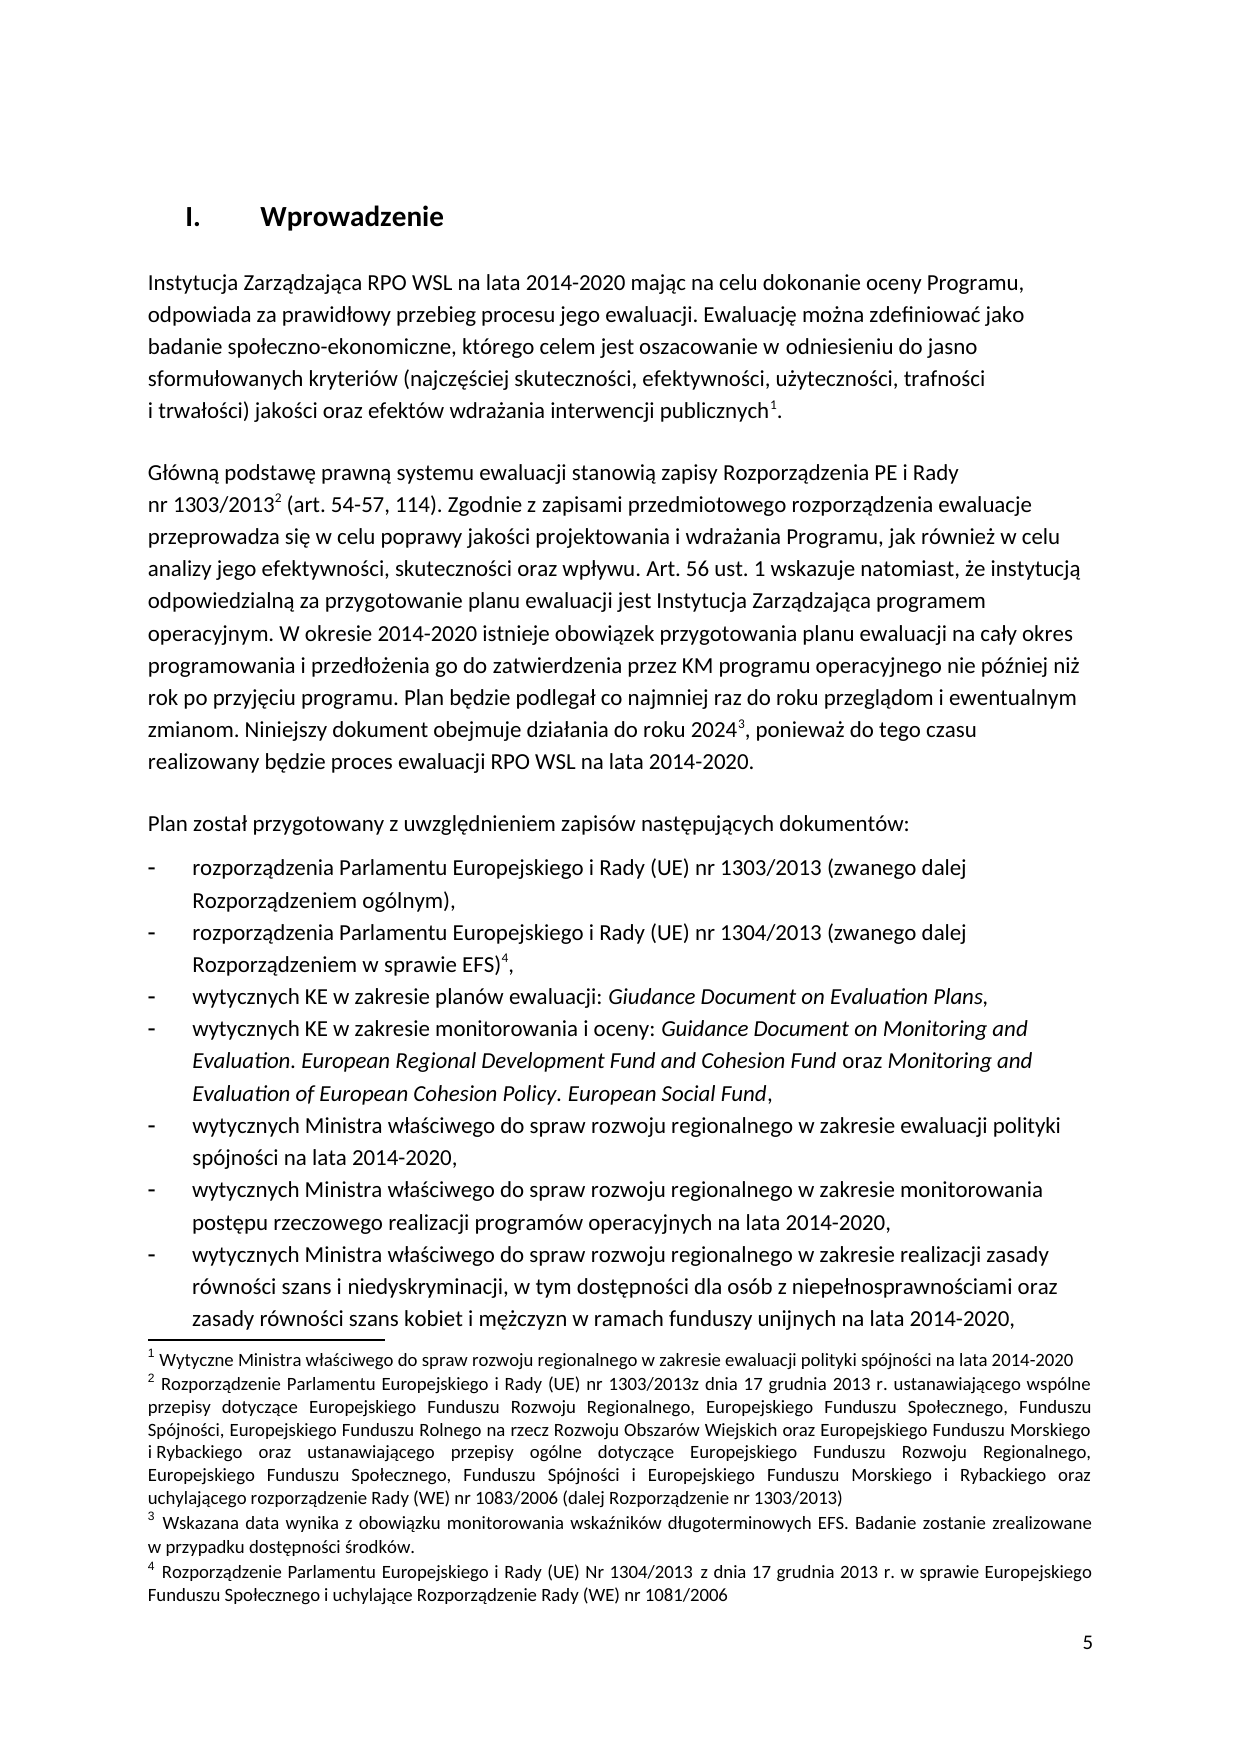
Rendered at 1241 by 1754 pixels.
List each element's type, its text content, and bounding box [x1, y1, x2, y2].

text Plan został przygotowany z uwzględnieniem zapisów następujących dokumentów: [148, 809, 1093, 837]
list wytycznych Ministra właściwego do spraw rozwoju regionalnego w zakresie monitorowania postępu rzeczowego realizacji programów operacyjnych na lata 2014-2020, [148, 1175, 1093, 1236]
list wytycznych KE w zakresie planów ewaluacji: Giudance Document on Evaluation Plans, [148, 982, 1093, 1010]
list wytycznych Ministra właściwego do spraw rozwoju regionalnego w zakresie realizacji zasady równości szans i niedyskryminacji, w tym dostępności dla osób z niepełnosprawnościami oraz zasady równości szans kobiet i mężczyzn w ramach funduszy unijnych na lata 2014-2020, [148, 1240, 1093, 1332]
text Instytucja Zarządzająca RPO WSL na lata 2014-2020 mając na celu dokonanie oceny Programu, odpowiada za prawidłowy przebieg procesu jego ewaluacji. Ewaluację można zdefiniować jako badanie społeczno-ekonomiczne, którego celem jest oszacowanie w odniesieniu do jasno sformułowanych kryteriów (najczęściej skuteczności, efektywności, użyteczności, trafności i trwałości) jakości oraz efektów wdrażania interwencji publicznych. [148, 268, 1093, 424]
text Główną podstawę prawną systemu ewaluacji stanowią zapisy Rozporządzenia PE i Rady nr 1303/2013 (art. 54-57, 114). Zgodnie z zapisami przedmiotowego rozporządzenia ewaluacje przeprowadza się w celu poprawy jakości projektowania i wdrażania Programu, jak również w celu analizy jego efektywności, skuteczności oraz wpływu. Art. 56 ust. 1 wskazuje natomiast, że instytucją odpowiedzialną za przygotowanie planu ewaluacji jest Instytucja Zarządzająca programem operacyjnym. W okresie 2014-2020 istnieje obowiązek przygotowania planu ewaluacji na cały okres programowania i przedłożenia go do zatwierdzenia przez KM programu operacyjnego nie później niż rok po przyjęciu programu. Plan będzie podlegał co najmniej raz do roku przeglądom i ewentualnym zmianom. Niniejszy dokument obejmuje działania do roku 2024, ponieważ do tego czasu realizowany będzie proces ewaluacji RPO WSL na lata 2014-2020. [148, 458, 1093, 776]
list rozporządzenia Parlamentu Europejskiego i Rady (UE) nr 1304/2013 (zwanego dalej Rozporządzeniem w sprawie EFS), [148, 918, 1093, 978]
list rozporządzenia Parlamentu Europejskiego i Rady (UE) nr 1303/2013 (zwanego dalej Rozporządzeniem ogólnym), [148, 853, 1093, 914]
subtitle Wprowadzenie [185, 198, 1093, 233]
list wytycznych Ministra właściwego do spraw rozwoju regionalnego w zakresie ewaluacji polityki spójności na lata 2014-2020, [148, 1111, 1093, 1171]
list wytycznych KE w zakresie monitorowania i oceny: Guidance Document on Monitoring and Evaluation. European Regional Development Fund and Cohesion Fund oraz Monitoring and Evaluation of European Cohesion Policy. European Social Fund, [148, 1014, 1093, 1107]
